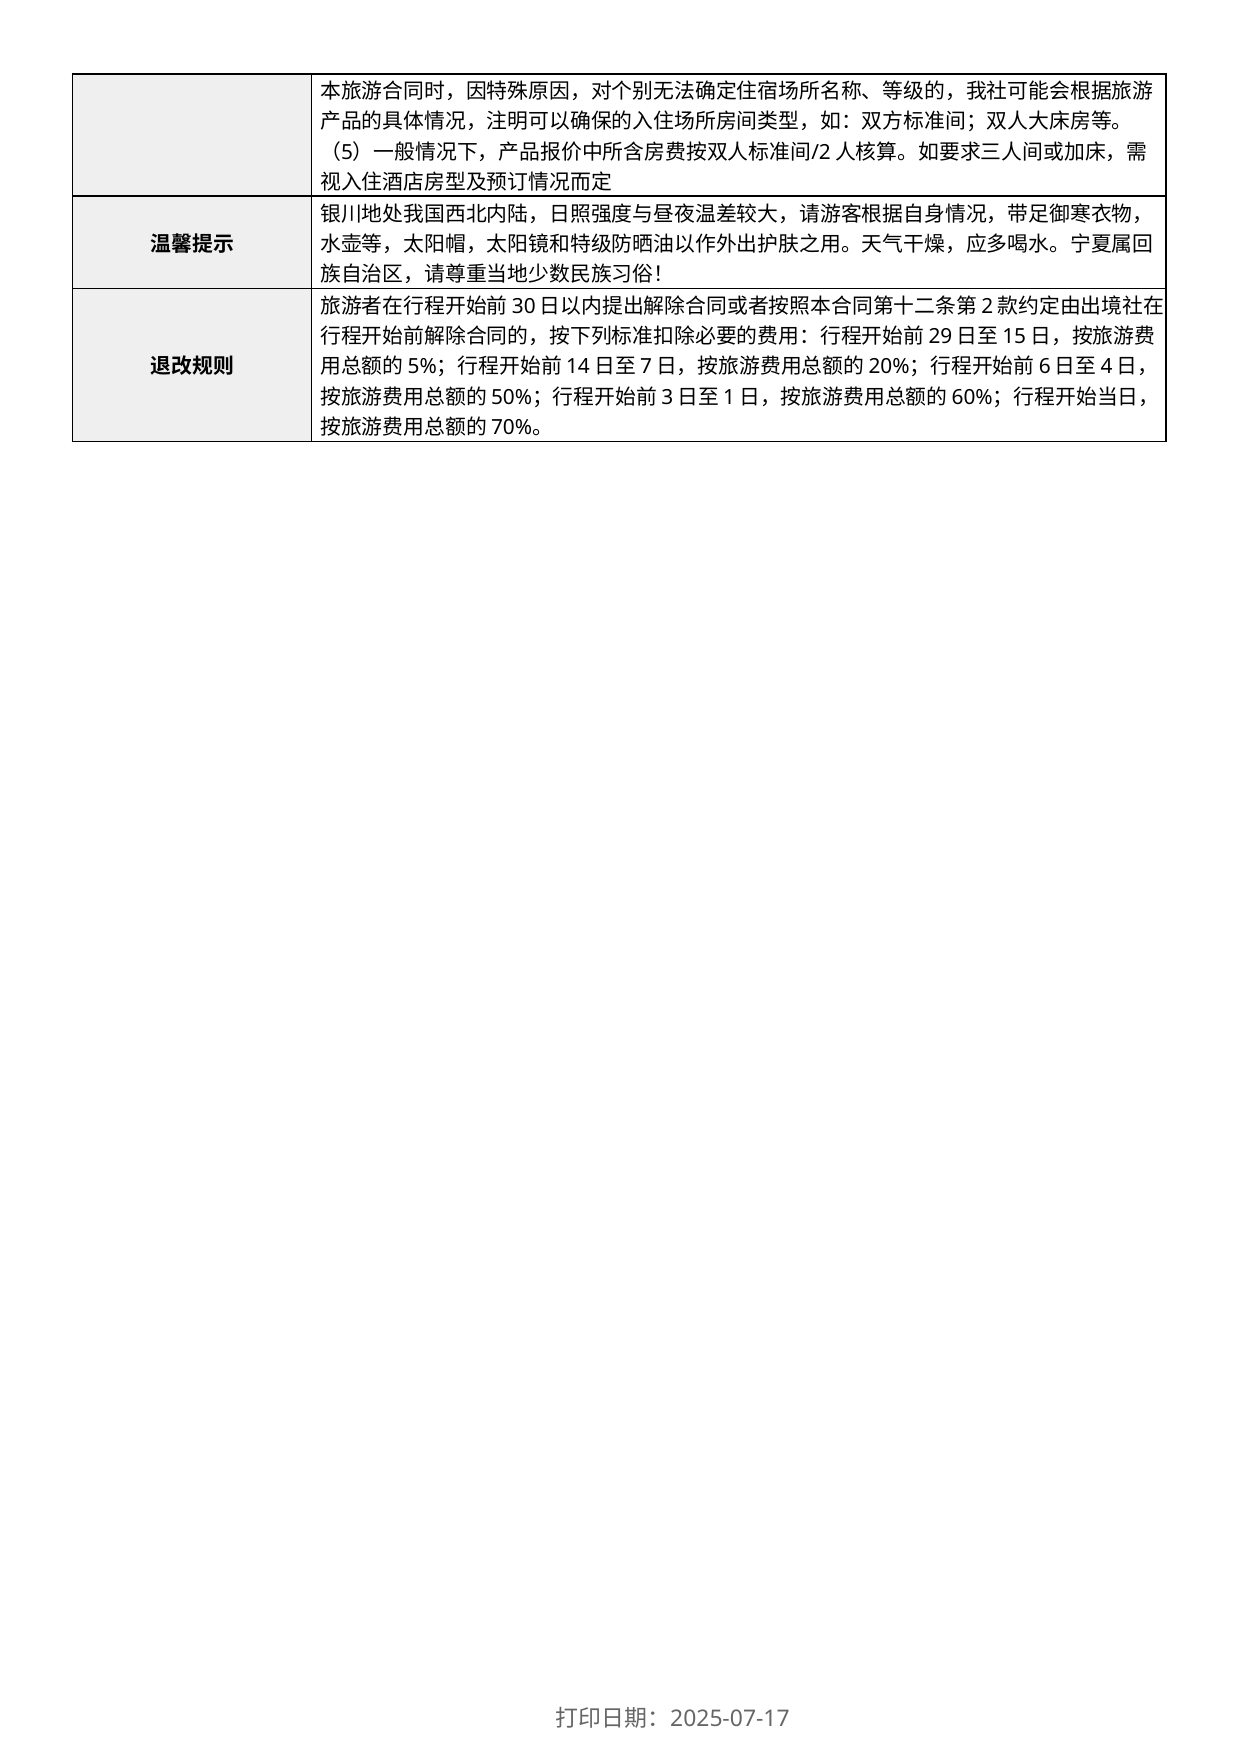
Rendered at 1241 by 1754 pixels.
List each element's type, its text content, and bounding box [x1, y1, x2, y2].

table_cell 银川地处我国西北内陆，日照强度与昼夜温 [312, 197, 1165, 288]
table_header 预订须知 [73, 75, 311, 195]
table_header 1.参团说明 [312, 75, 1165, 195]
table_cell 温馨提示 [73, 197, 311, 288]
table_cell 旅游者在行程开始前30日以内提出解除合同或者按照本合同第十二条第2款约定由出境社在行程开始前解除合同的，按下列标准扣除必要的费用： [312, 289, 1165, 441]
table_cell 退改规则 [73, 289, 311, 441]
